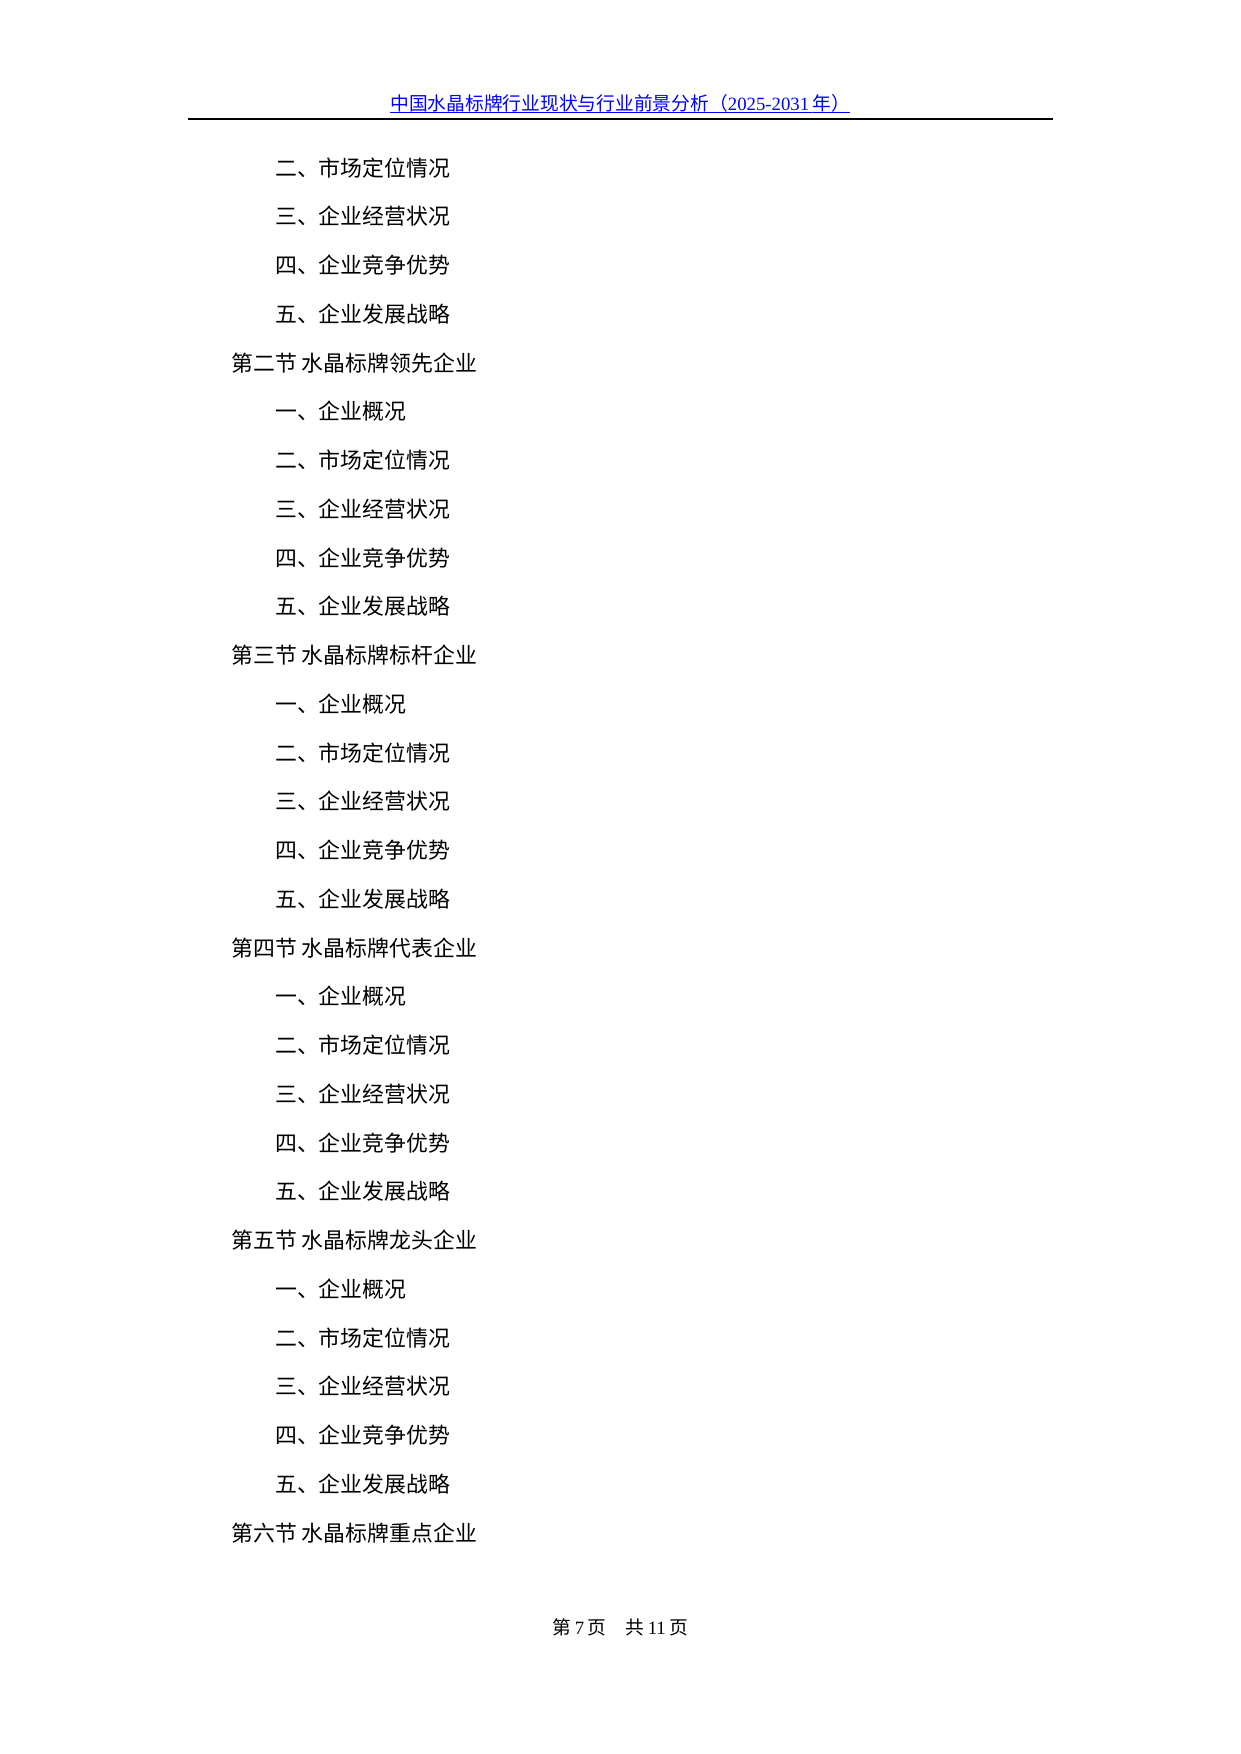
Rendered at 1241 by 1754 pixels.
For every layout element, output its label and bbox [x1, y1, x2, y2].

text [187, 150, 1053, 1548]
